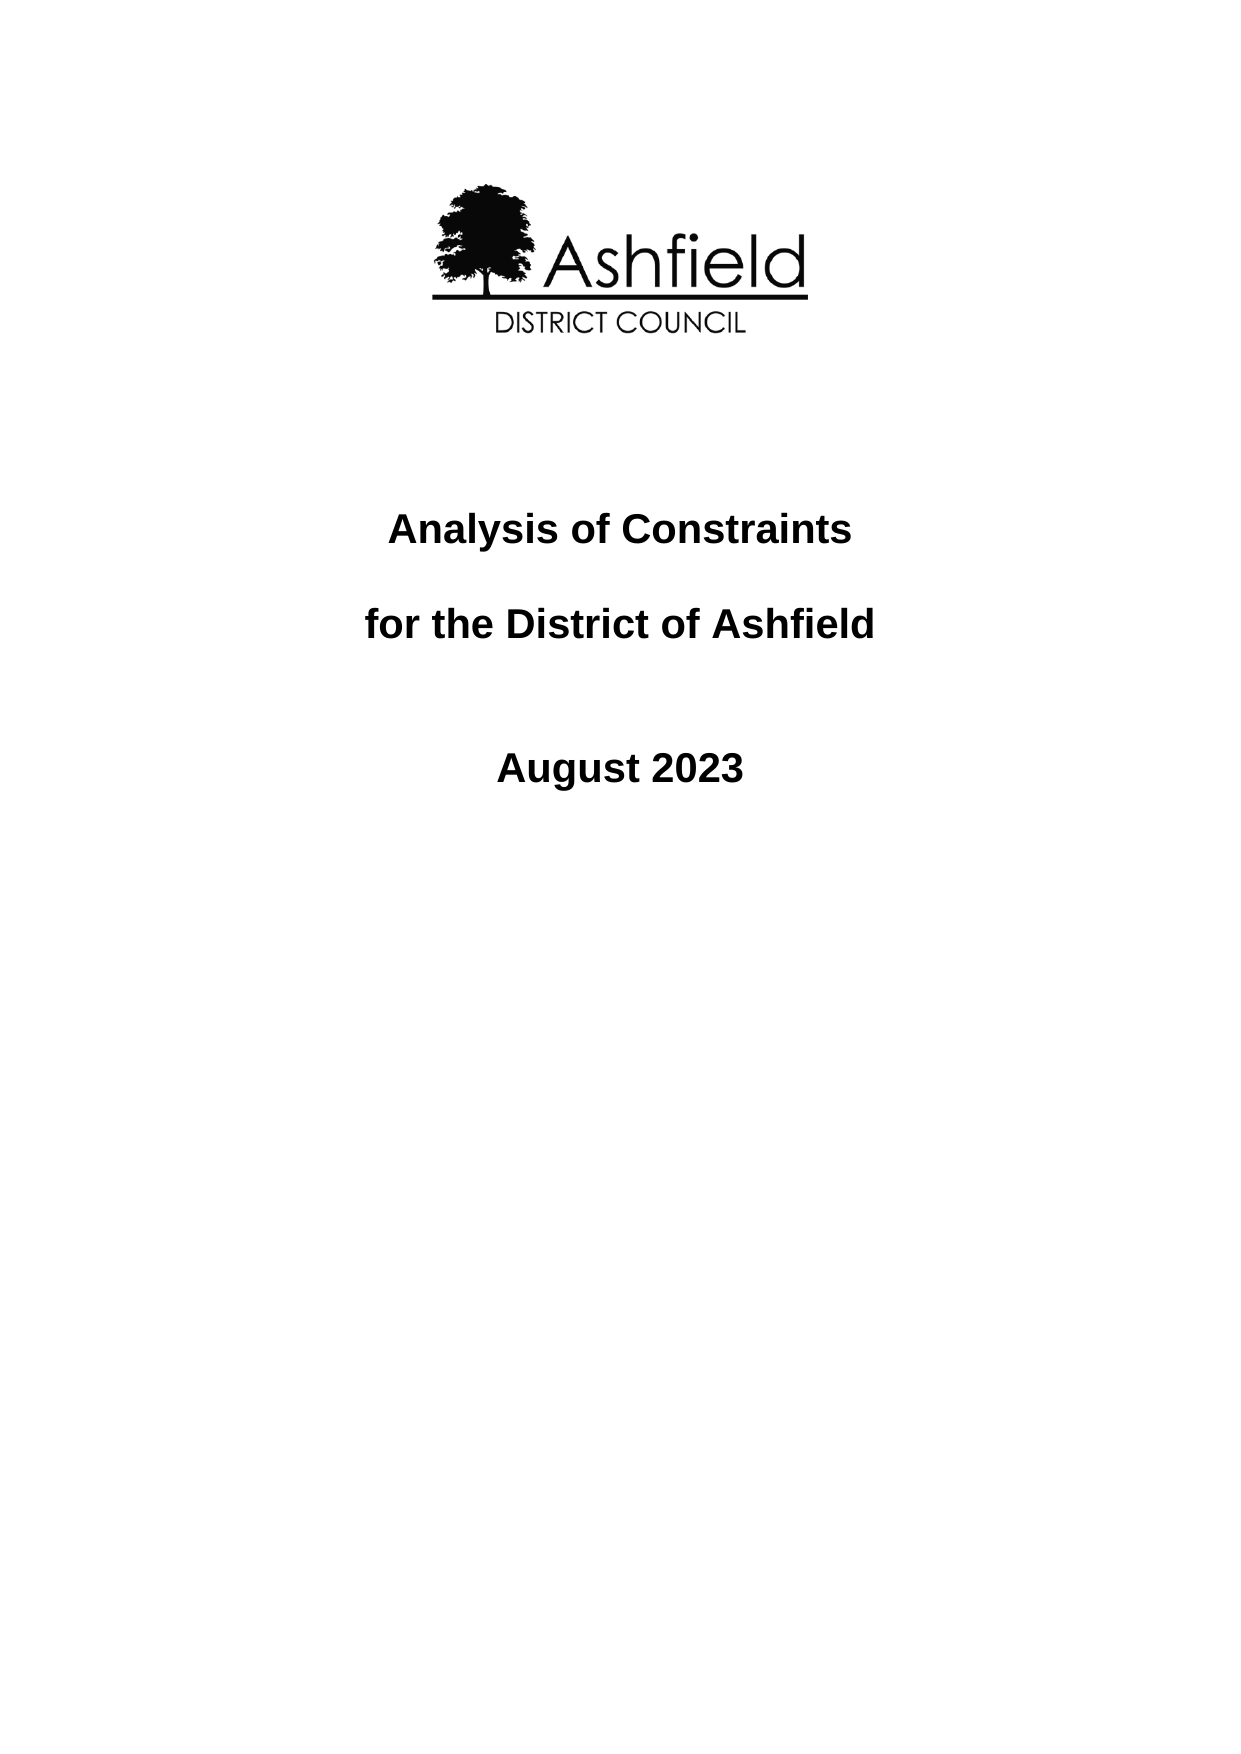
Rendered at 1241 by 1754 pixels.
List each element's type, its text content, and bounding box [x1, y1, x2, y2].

subtitle for the District of Ashfield [118, 600, 1122, 648]
picture [432, 184, 808, 341]
subtitle Analysis of Constraints [118, 504, 1122, 552]
subtitle August 2023 [118, 744, 1122, 792]
